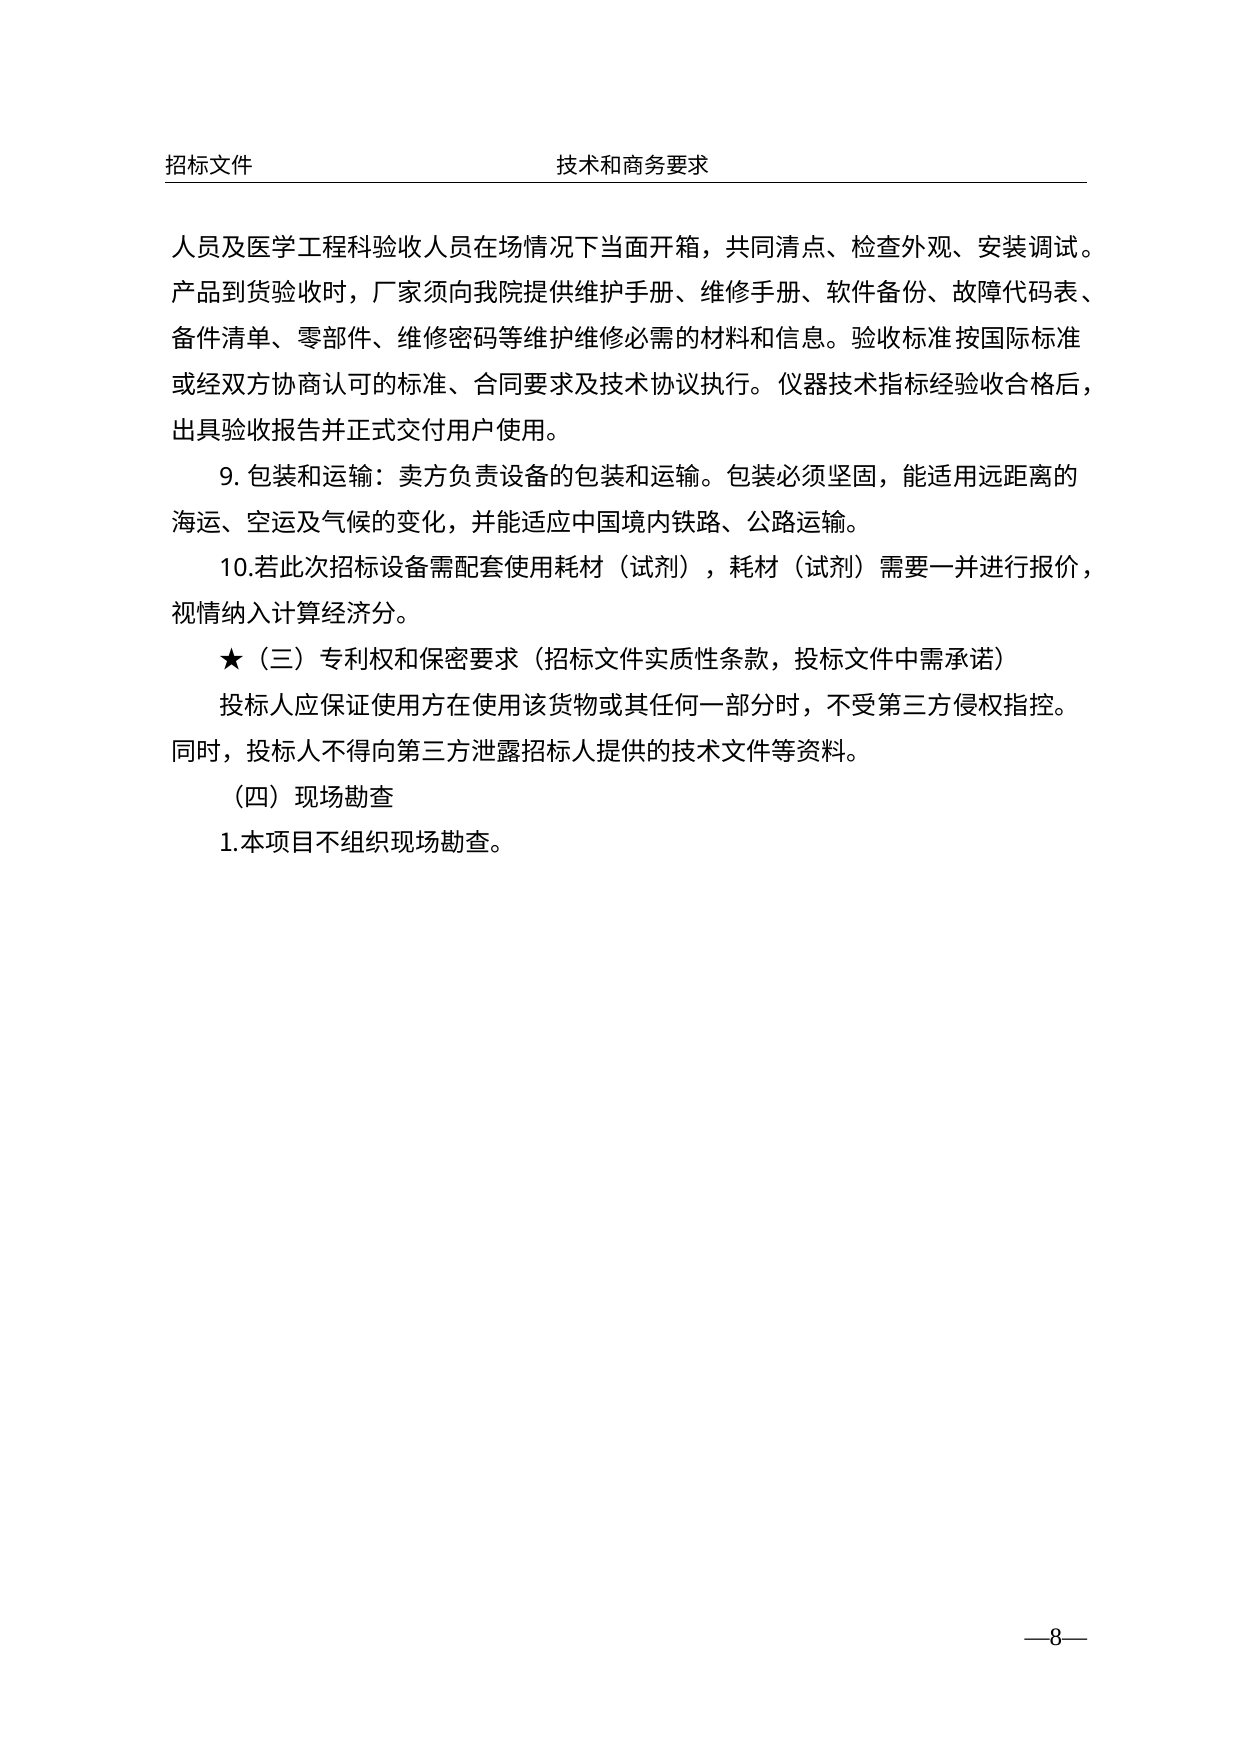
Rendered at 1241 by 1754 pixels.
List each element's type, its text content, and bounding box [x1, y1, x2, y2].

text 9. 包装和运输：卖方负责设备的包装和运输。包装必须坚固，能适用远距离的海运、空运及气候的变化，并能适应中国境内铁路、公路运输。 [171, 448, 1081, 540]
text 10.若此次招标设备需配套使用耗材（试剂），耗材（试剂）需要一并进行报价，视情纳入计算经济分。 [171, 540, 1081, 632]
text 投标人应保证使用方在使用该货物或其任何一部分时，不受第三方侵权指控。同时，投标人不得向第三方泄露招标人提供的技术文件等资料。 [171, 678, 1081, 769]
text 1.本项目不组织现场勘查。 [171, 815, 1081, 861]
text （四）现场勘查 [171, 769, 1081, 815]
text ★（三）专利权和保密要求（招标文件实质性条款，投标文件中需承诺） [171, 632, 1081, 678]
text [171, 219, 1081, 448]
